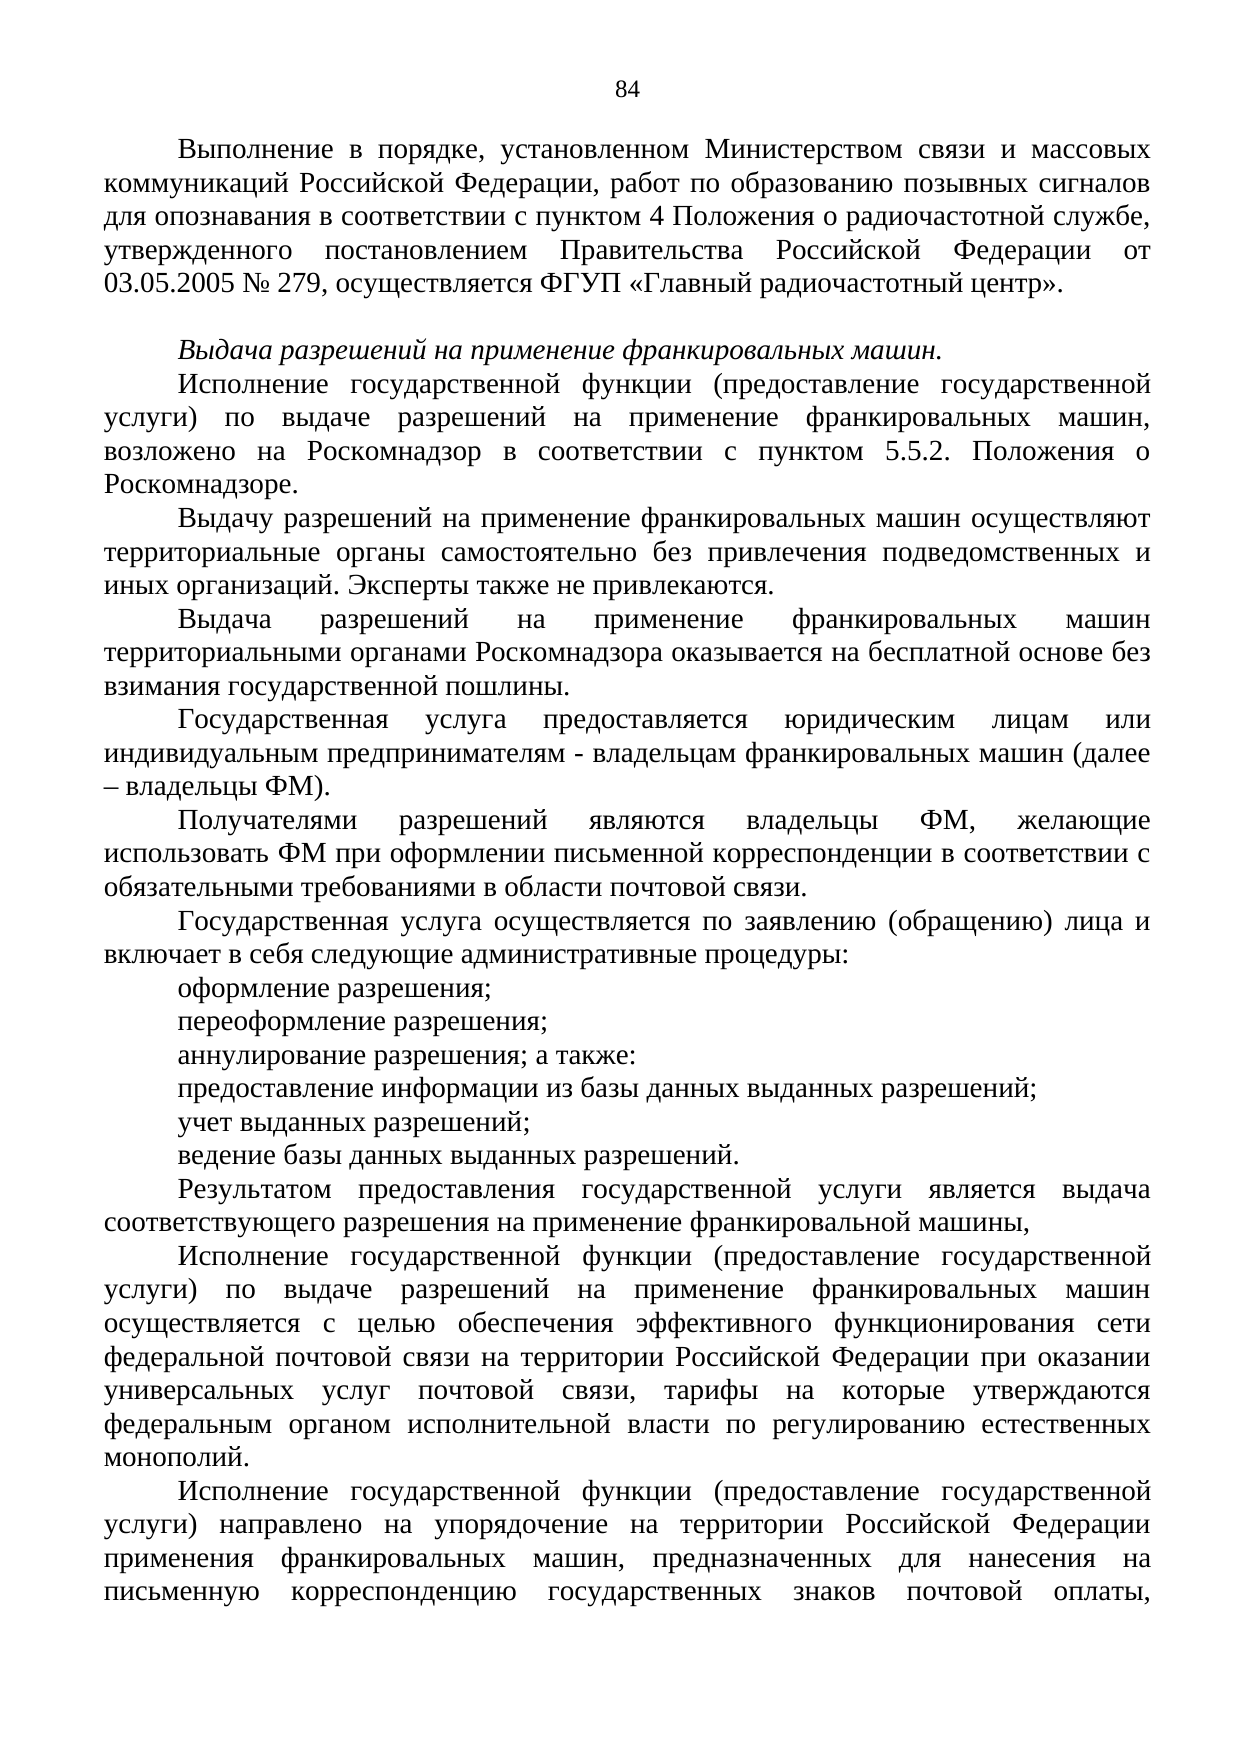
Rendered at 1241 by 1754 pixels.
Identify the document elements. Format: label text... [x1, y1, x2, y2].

text Исполнение государственной функции (предоставление государственной услуги) по выдаче разрешений на применение франкировальных машин осуществляется с целью обеспечения эффективного функционирования сети федеральной почтовой связи на территории Российской Федерации при оказании универсальных услуг почтовой связи, тарифы на которые утверждаются федеральным органом исполнительной власти по регулированию естественных монополий. [103, 1238, 1152, 1473]
text Исполнение государственной функции (предоставление государственной услуги) по выдаче разрешений на применение франкировальных машин, возложено на Роскомнадзор в соответствии с пунктом 5.5.2. Положения о Роскомнадзоре. [103, 366, 1152, 500]
text аннулирование разрешения; а также: [103, 1037, 1152, 1070]
text предоставление информации из базы данных выданных разрешений; [103, 1070, 1152, 1104]
text учет выданных разрешений; [103, 1104, 1152, 1137]
text Выдачу разрешений на применение франкировальных машин осуществляют территориальные органы самостоятельно без привлечения подведомственных и иных организаций. Эксперты также не привлекаются. [103, 500, 1152, 601]
text переоформление разрешения; [103, 1003, 1152, 1037]
text оформление разрешения; [103, 970, 1152, 1003]
text Государственная услуга осуществляется по заявлению (обращению) лица и включает в себя следующие административные процедуры: [103, 903, 1152, 970]
text Результатом предоставления государственной услуги является выдача соответствующего разрешения на применение франкировальной машины, [103, 1171, 1152, 1238]
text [103, 1473, 1152, 1607]
text Выдача разрешений на применение франкировальных машин. [103, 332, 1152, 366]
text ведение базы данных выданных разрешений. [103, 1137, 1152, 1171]
text Выполнение в порядке, установленном Министерством связи и массовых коммуникаций Российской Федерации, работ по образованию позывных сигналов для опознавания в соответствии с пунктом 4 Положения о радиочастотной службе, утвержденного постановлением Правительства Российской Федерации от 03.05.2005 № 279, осуществляется ФГУП «Главный радиочастотный центр». [103, 131, 1152, 299]
text Получателями разрешений являются владельцы ФМ, желающие использовать ФМ при оформлении письменной корреспонденции в соответствии с обязательными требованиями в области почтовой связи. [103, 802, 1152, 903]
text Государственная услуга предоставляется юридическим лицам или индивидуальным предпринимателям - владельцам франкировальных машин (далее – владельцы ФМ). [103, 701, 1152, 802]
text Выдача разрешений на применение франкировальных машин территориальными органами Роскомнадзора оказывается на бесплатной основе без взимания государственной пошлины. [103, 601, 1152, 701]
